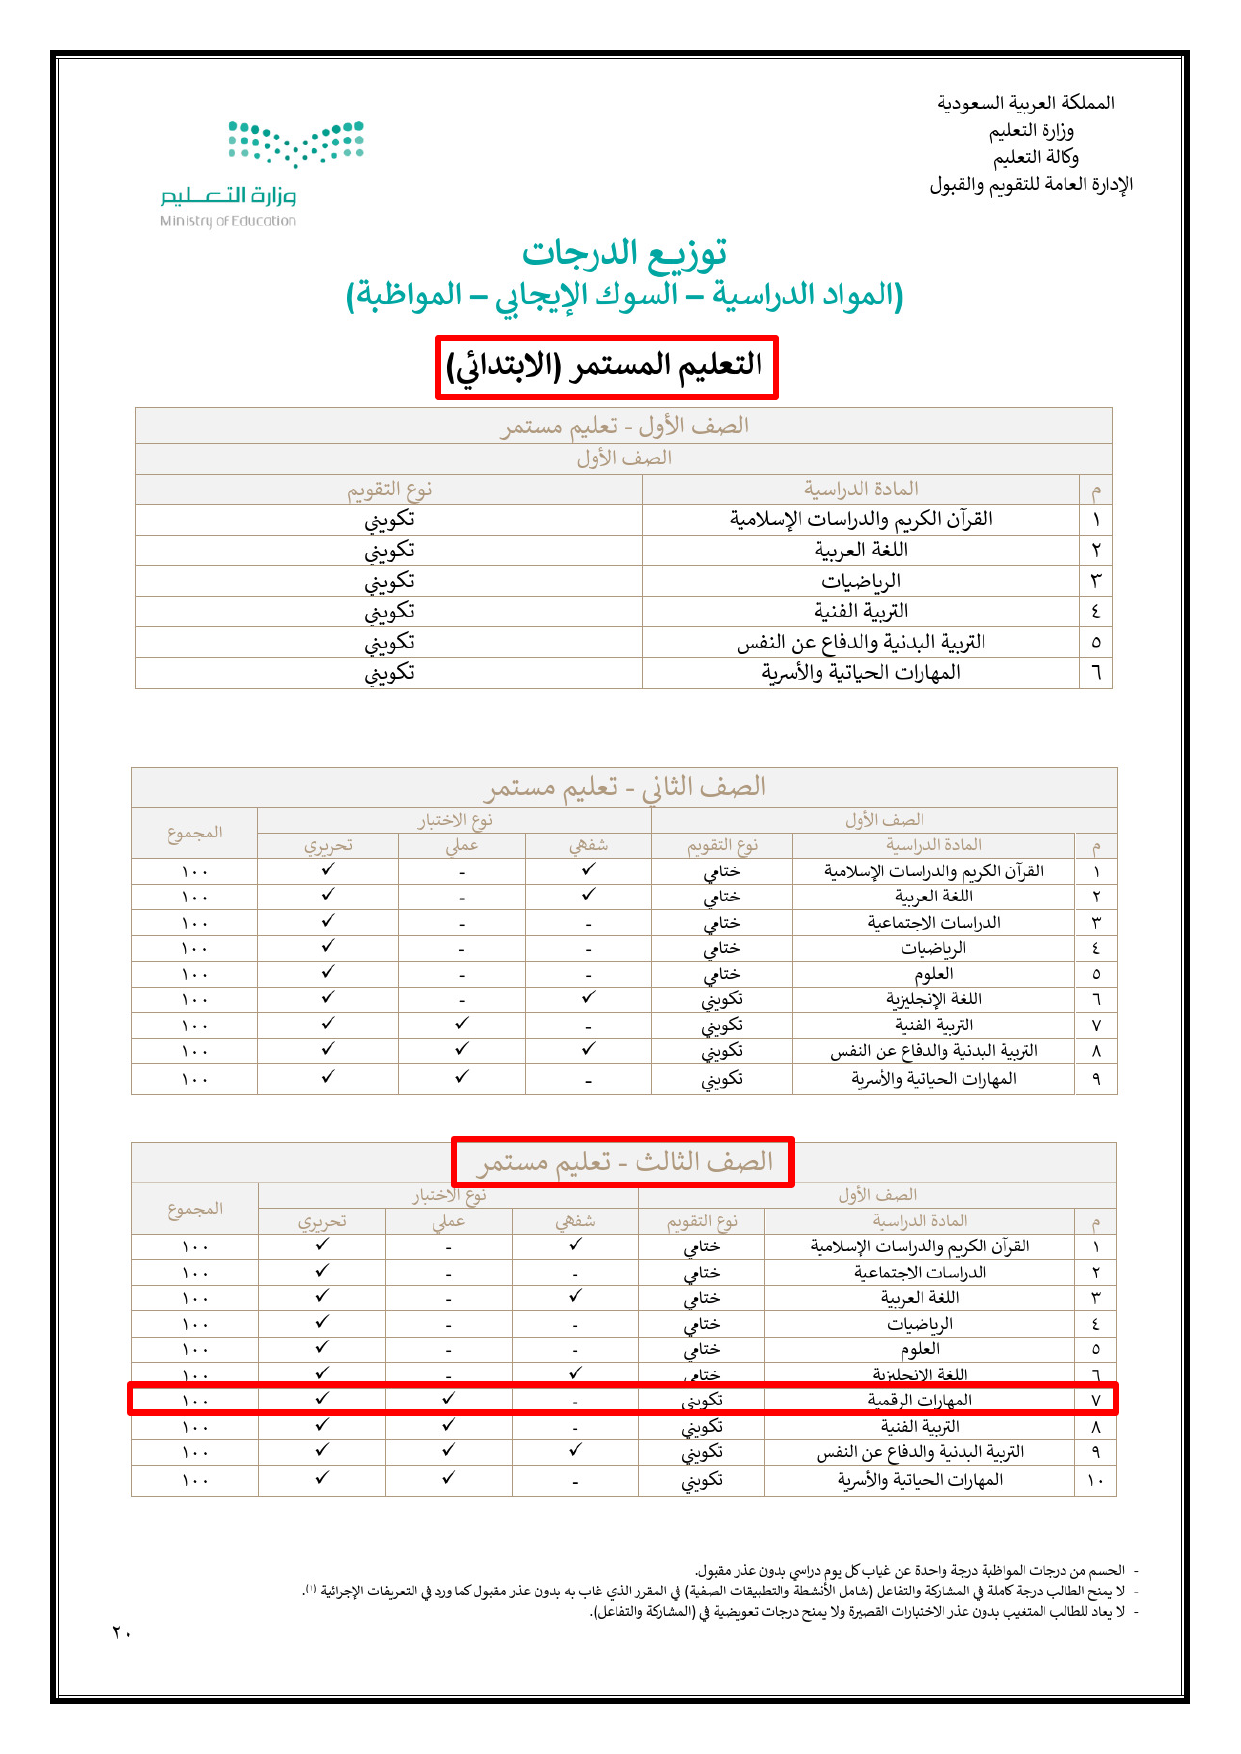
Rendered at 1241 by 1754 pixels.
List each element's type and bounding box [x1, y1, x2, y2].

picture [72, 76, 1159, 1669]
